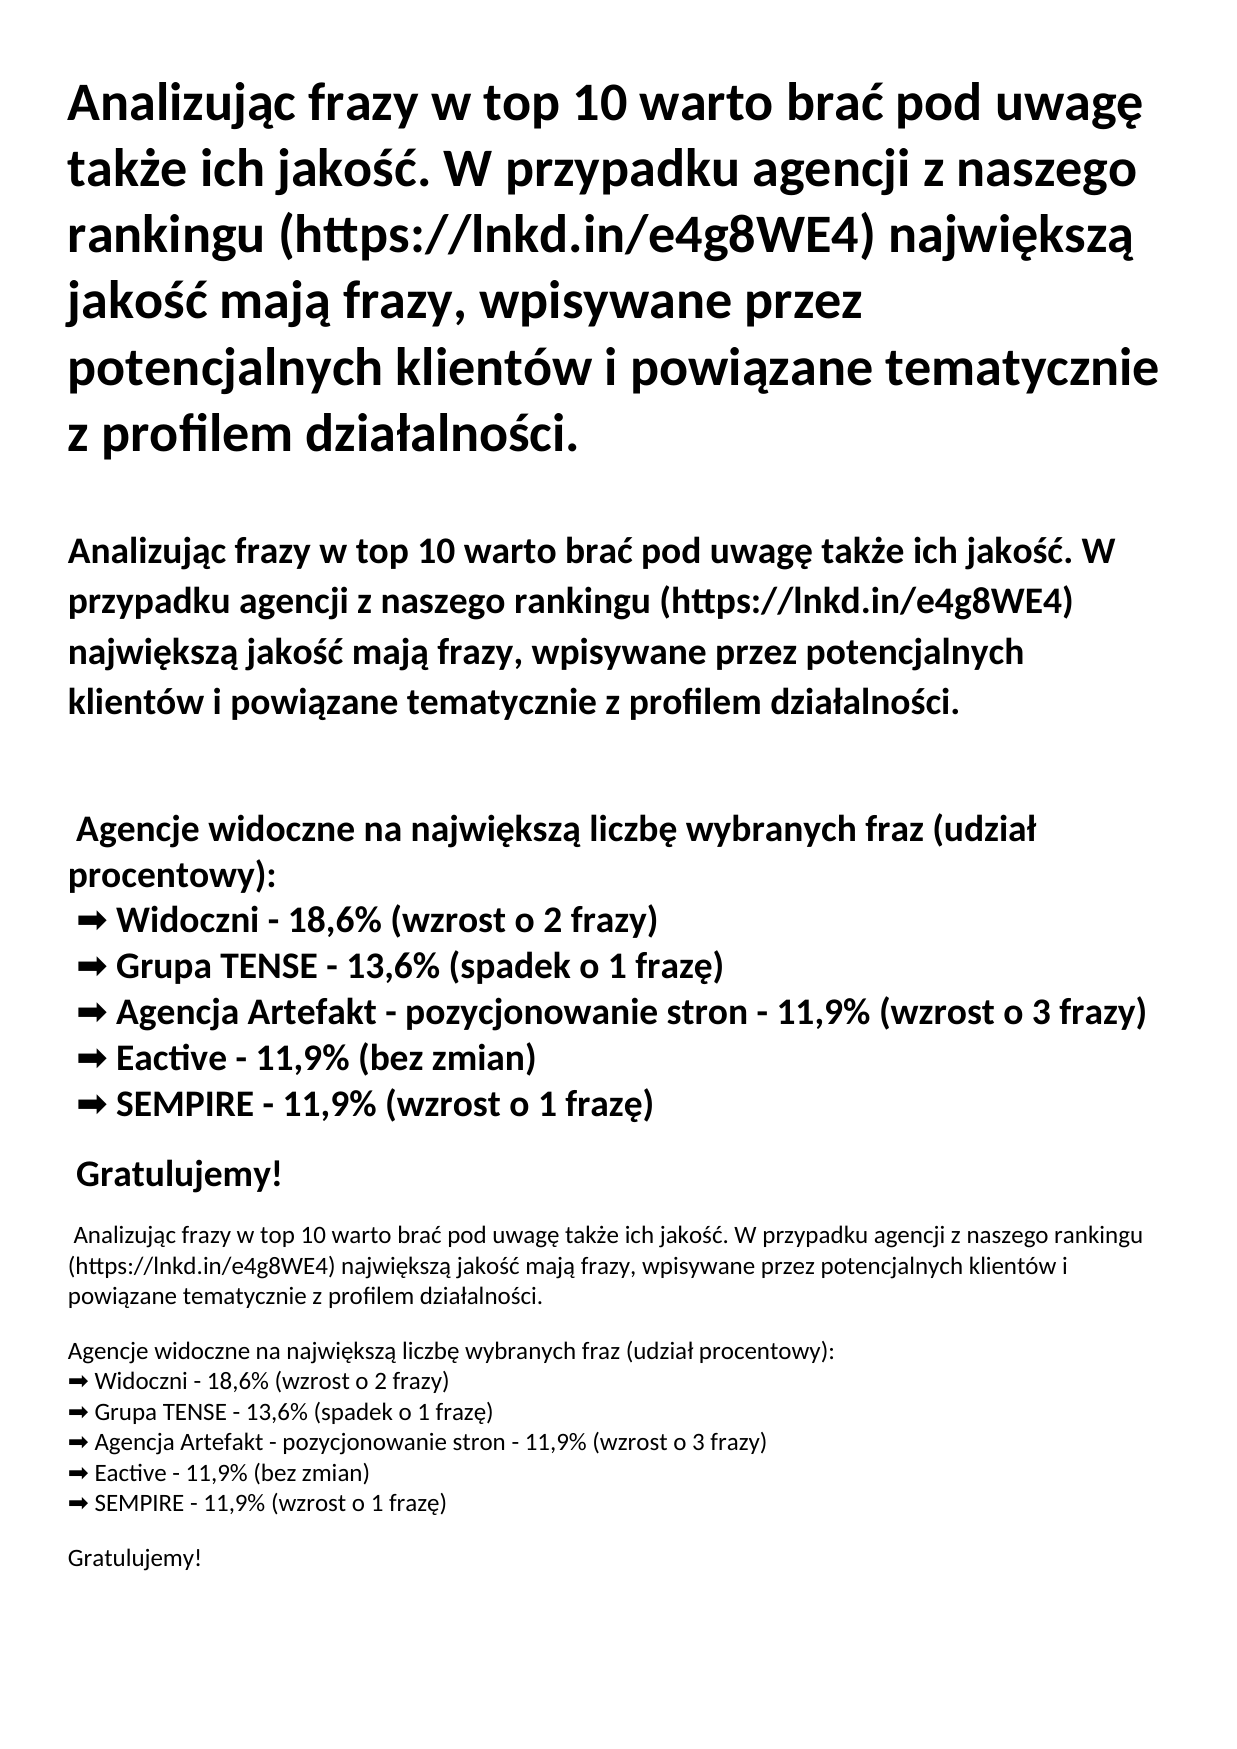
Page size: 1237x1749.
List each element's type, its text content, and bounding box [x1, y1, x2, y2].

text ➡ Agencja Artefakt - pozycjonowanie stron - 11,9% (wzrost o 3 frazy) [68, 988, 1169, 1034]
text ➡ SEMPIRE - 11,9% (wzrost o 1 frazę) [68, 1080, 1169, 1126]
text ➡ Eactive - 11,9% (bez zmian) [68, 1034, 1169, 1080]
text Agencje widoczne na największą liczbę wybranych fraz (udział procentowy): [68, 1335, 1169, 1365]
text Gratulujemy! [68, 1542, 1169, 1572]
text Agencje widoczne na największą liczbę wybranych fraz (udział procentowy): [68, 805, 1169, 896]
text ➡ Grupa TENSE - 13,6% (spadek o 1 frazę) [68, 942, 1169, 988]
text ➡ Agencja Artefakt - pozycjonowanie stron - 11,9% (wzrost o 3 frazy) [68, 1426, 1169, 1457]
text ➡ Widoczni - 18,6% (wzrost o 2 frazy) [68, 896, 1169, 942]
text ➡ SEMPIRE - 11,9% (wzrost o 1 frazę) [68, 1487, 1169, 1518]
text ➡ Eactive - 11,9% (bez zmian) [68, 1457, 1169, 1487]
text ➡ Grupa TENSE - 13,6% (spadek o 1 frazę) [68, 1396, 1169, 1426]
text Gratulujemy! [68, 1149, 1169, 1195]
text Analizując frazy w top 10 warto brać pod uwagę także ich jakość. W przypadku agencji z naszego rankingu (https://lnkd.in/e4g8WE4) największą jakość mają frazy, wpisywane przez potencjalnych klientów i powiązane tematycznie z profilem działalności. [68, 1219, 1169, 1311]
text Analizując frazy w top 10 warto brać pod uwagę także ich jakość. W przypadku agencji z naszego rankingu (https://lnkd.in/e4g8WE4) największą jakość mają frazy, wpisywane przez potencjalnych klientów i powiązane tematycznie z profilem działalności. [68, 527, 1169, 724]
text Analizując frazy w top 10 warto brać pod uwagę także ich jakość. W przypadku agencji z naszego rankingu (https://lnkd.in/e4g8WE4) największą jakość mają frazy, wpisywane przez potencjalnych klientów i powiązane tematycznie z profilem działalności. [68, 68, 1169, 464]
text ➡ Widoczni - 18,6% (wzrost o 2 frazy) [68, 1365, 1169, 1396]
